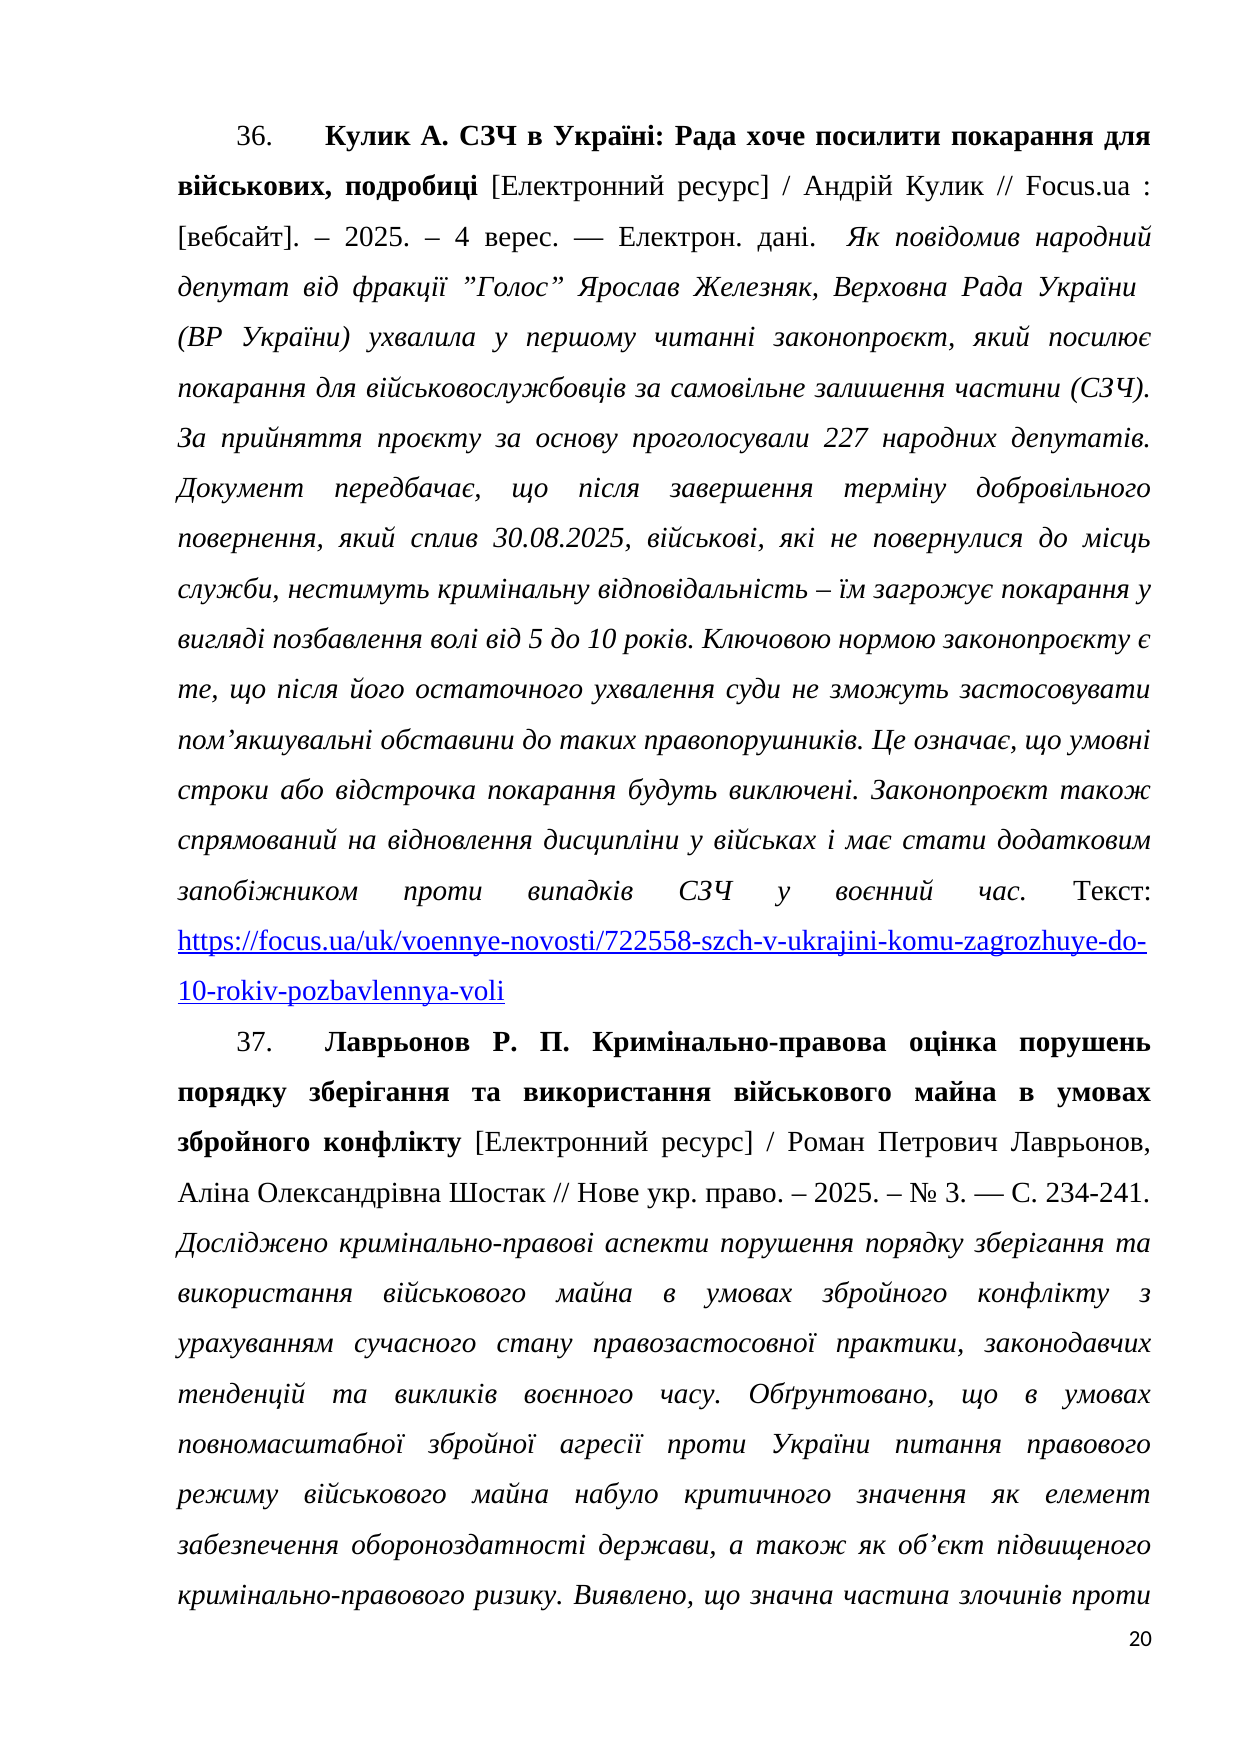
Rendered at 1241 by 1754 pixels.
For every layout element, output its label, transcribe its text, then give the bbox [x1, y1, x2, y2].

list Кулик А. СЗЧ в Україні: Рада хоче посилити покарання для військових, подробиці [Електронний ресурс] / Андрій Кулик // Focus.ua : [вебсайт]. – 2025. – 4 верес. — Електрон. дані. Як повідомив народний депутат від фракції ”Голос” Ярослав Железняк, Верховна Рада України (ВР України) ухвалила у першому читанні законопроєкт, який посилює покарання для військовослужбовців за самовільне залишення частини (СЗЧ). За прийняття проєкту за основу проголосували 227 народних депутатів. Документ передбачає, що після завершення терміну добровільного повернення, який сплив 30.08.2025, військові, які не повернулися до місць служби, нестимуть кримінальну відповідальність – їм загрожує покарання у вигляді позбавлення волі від 5 до 10 років. Ключовою нормою законопроєкту є те, що після його остаточного ухвалення суди не зможуть застосовувати пом’якшувальні обставини до таких правопорушників. Це означає, що умовні строки або відстрочка покарання будуть виключені. Законопроєкт також спрямований на відновлення дисципліни у військах і має стати додатковим запобіжником проти випадків СЗЧ у воєнний час. Текст: https://focus.ua/uk/voennye-novosti/722558-szch-v-ukrajini-komu-zagrozhuye-do-10-rokiv-pozbavlennya-voli [177, 118, 1152, 1007]
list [177, 1024, 1152, 1611]
